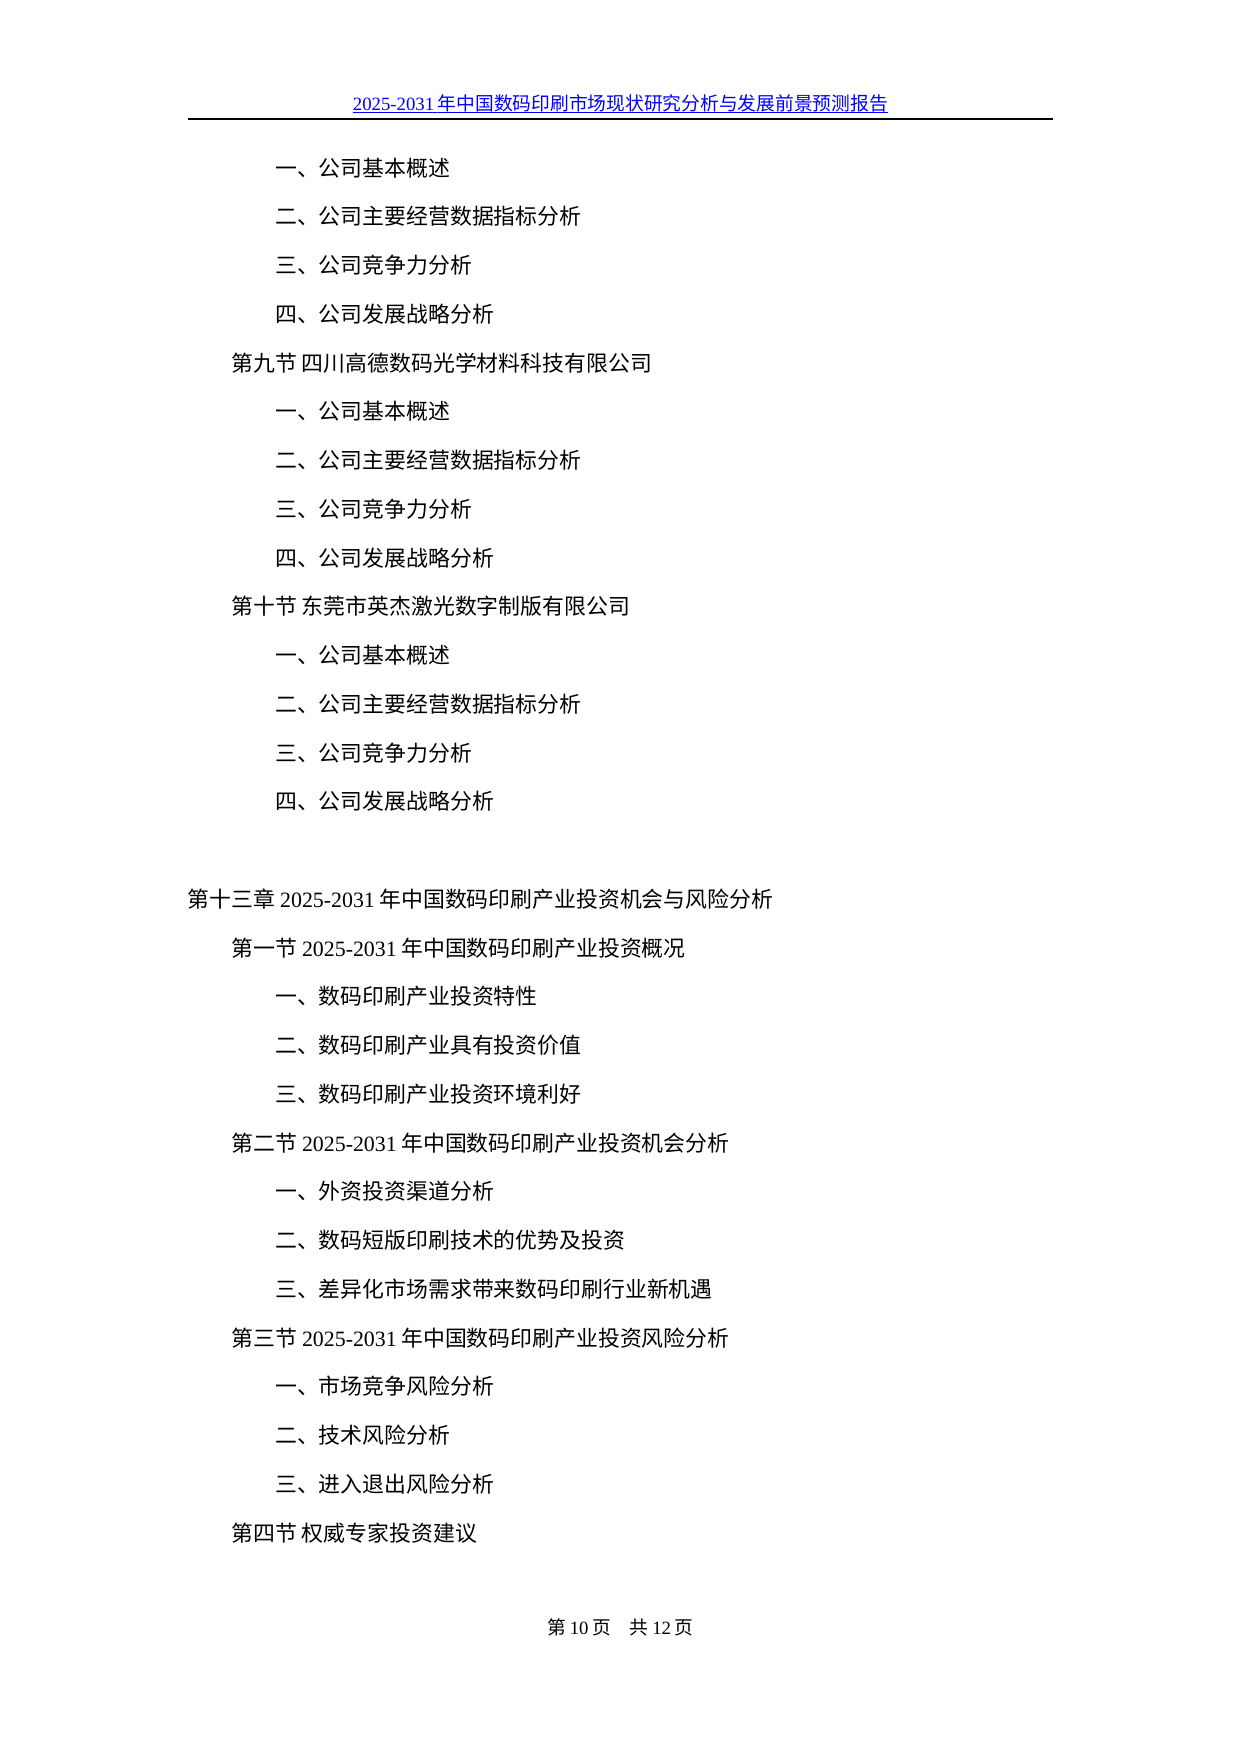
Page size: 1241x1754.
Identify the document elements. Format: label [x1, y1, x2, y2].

text [187, 150, 1053, 1548]
